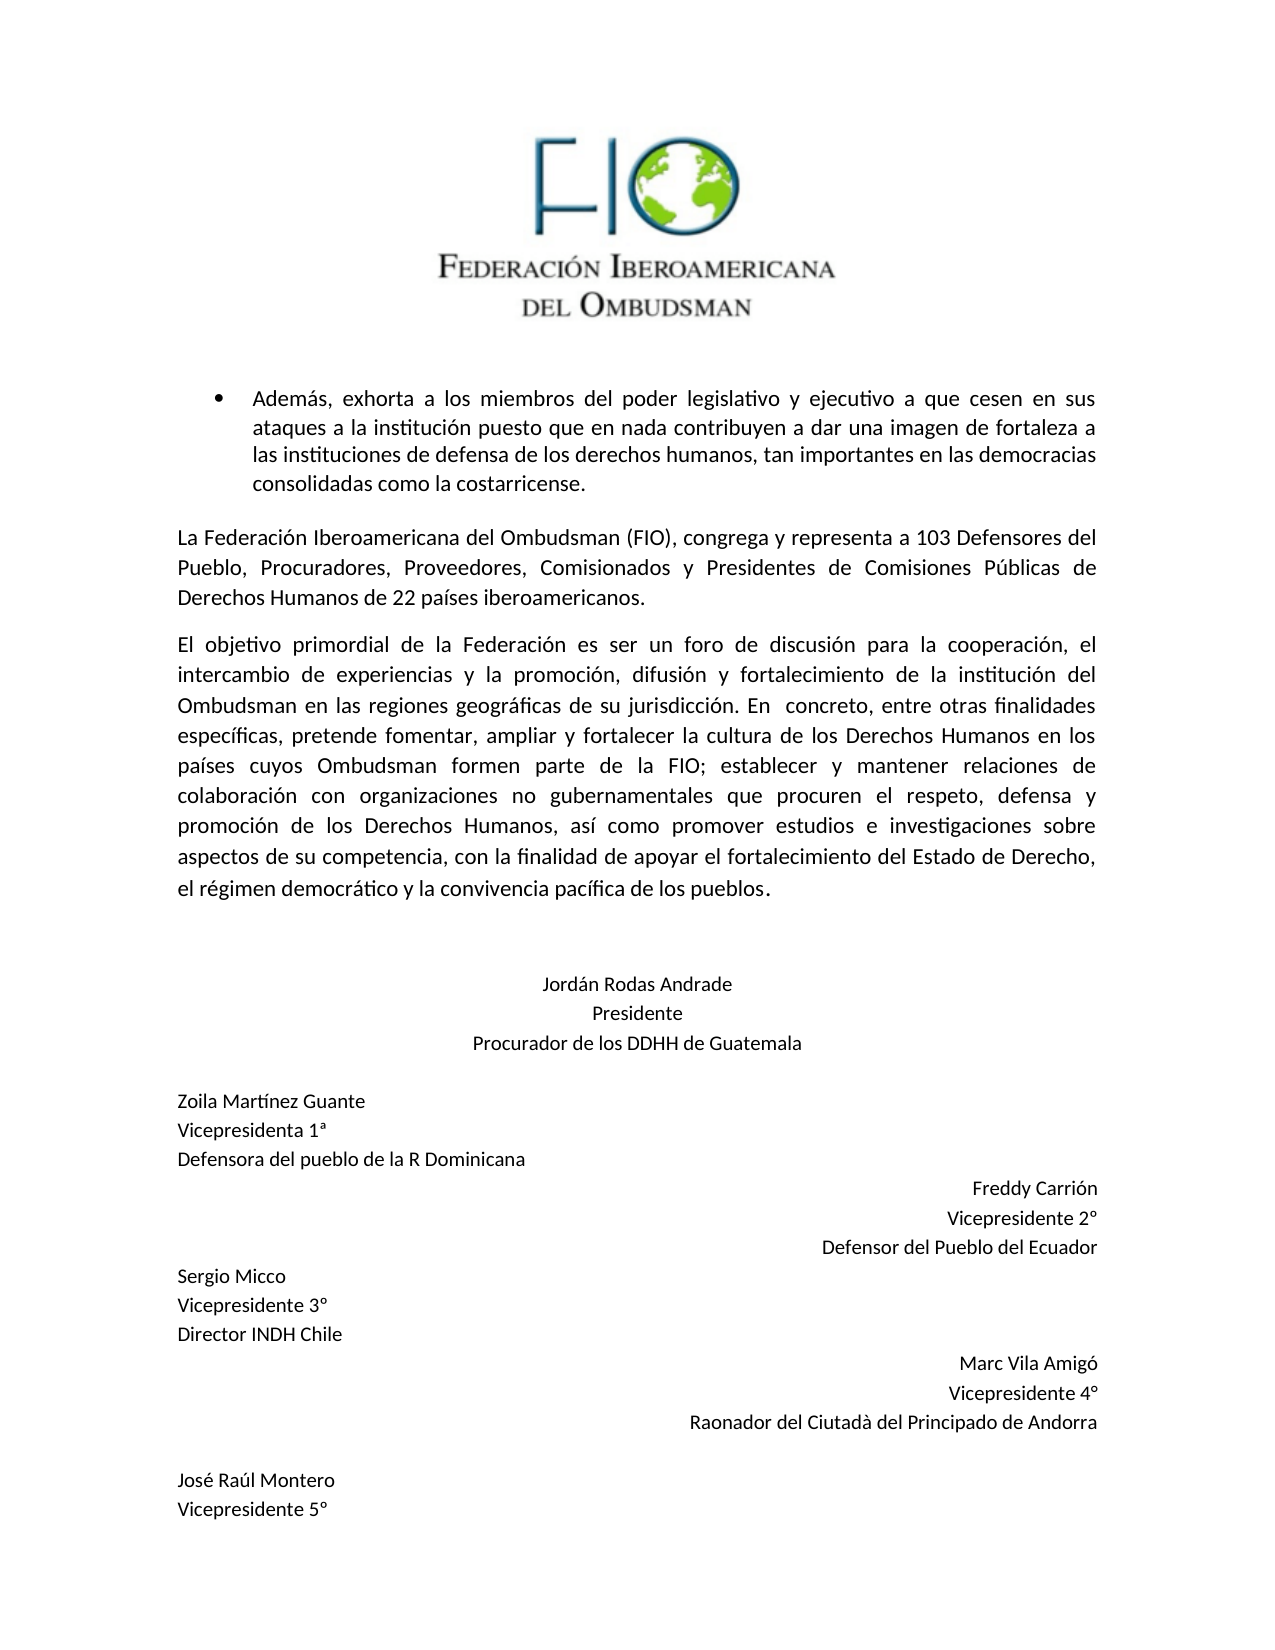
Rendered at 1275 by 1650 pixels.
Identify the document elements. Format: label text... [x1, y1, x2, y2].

text Vicepresidenta 1ª [177, 1117, 1098, 1143]
text Defensor del Pueblo del Ecuador [177, 1234, 1098, 1259]
text Procurador de los DDHH de Guatemala [177, 1030, 1098, 1055]
list Además, exhorta a los miembros del poder legislativo y ejecutivo a que cesen en sus ataques a la institución puesto que en nada contribuyen a dar una imagen de fortaleza a las instituciones de defensa de los derechos humanos, tan importantes en las democracias consolidadas como la costarricense. [215, 384, 1098, 497]
text Defensora del pueblo de la R Dominicana [177, 1146, 1098, 1172]
text Marc Vila Amigó [177, 1351, 1098, 1376]
text La Federación Iberoamericana del Ombudsman (FIO), congrega y representa a 103 Defensores del Pueblo, Procuradores, Proveedores, Comisionados y Presidentes de Comisiones Públicas de Derechos Humanos de 22 países iberoamericanos. [177, 523, 1098, 611]
text Director INDH Chile [177, 1321, 1098, 1347]
text Vicepresidente 5º [177, 1496, 1098, 1522]
text Freddy Carrión [177, 1176, 1098, 1201]
text José Raúl Montero [177, 1467, 1098, 1493]
text Sergio Micco [177, 1263, 1098, 1288]
text Vicepresidente 2º [177, 1205, 1098, 1230]
picture [382, 73, 893, 357]
text Zoila Martínez Guante [177, 1088, 1098, 1113]
text El objetivo primordial de la Federación es ser un foro de discusión para la cooperación, el intercambio de experiencias y la promoción, difusión y fortalecimiento de la institución del Ombudsman en las regiones geográficas de su jurisdicción. En concreto, entre otras finalidades específicas, pretende fomentar, ampliar y fortalecer la cultura de los Derechos Humanos en los países cuyos Ombudsman formen parte de la FIO; establecer y mantener relaciones de colaboración con organizaciones no gubernamentales que procuren el respeto, defensa y promoción de los Derechos Humanos, así como promover estudios e investigaciones sobre aspectos de su competencia, con la finalidad de apoyar el fortalecimiento del Estado de Derecho, el régimen democrático y la convivencia pacífica de los pueblos. [177, 630, 1098, 903]
text Vicepresidente 3º [177, 1292, 1098, 1318]
text Presidente [177, 1001, 1098, 1026]
text Raonador del Ciutadà del Principado de Andorra [177, 1409, 1098, 1434]
text Vicepresidente 4° [177, 1380, 1098, 1405]
text Jordán Rodas Andrade [177, 971, 1098, 997]
